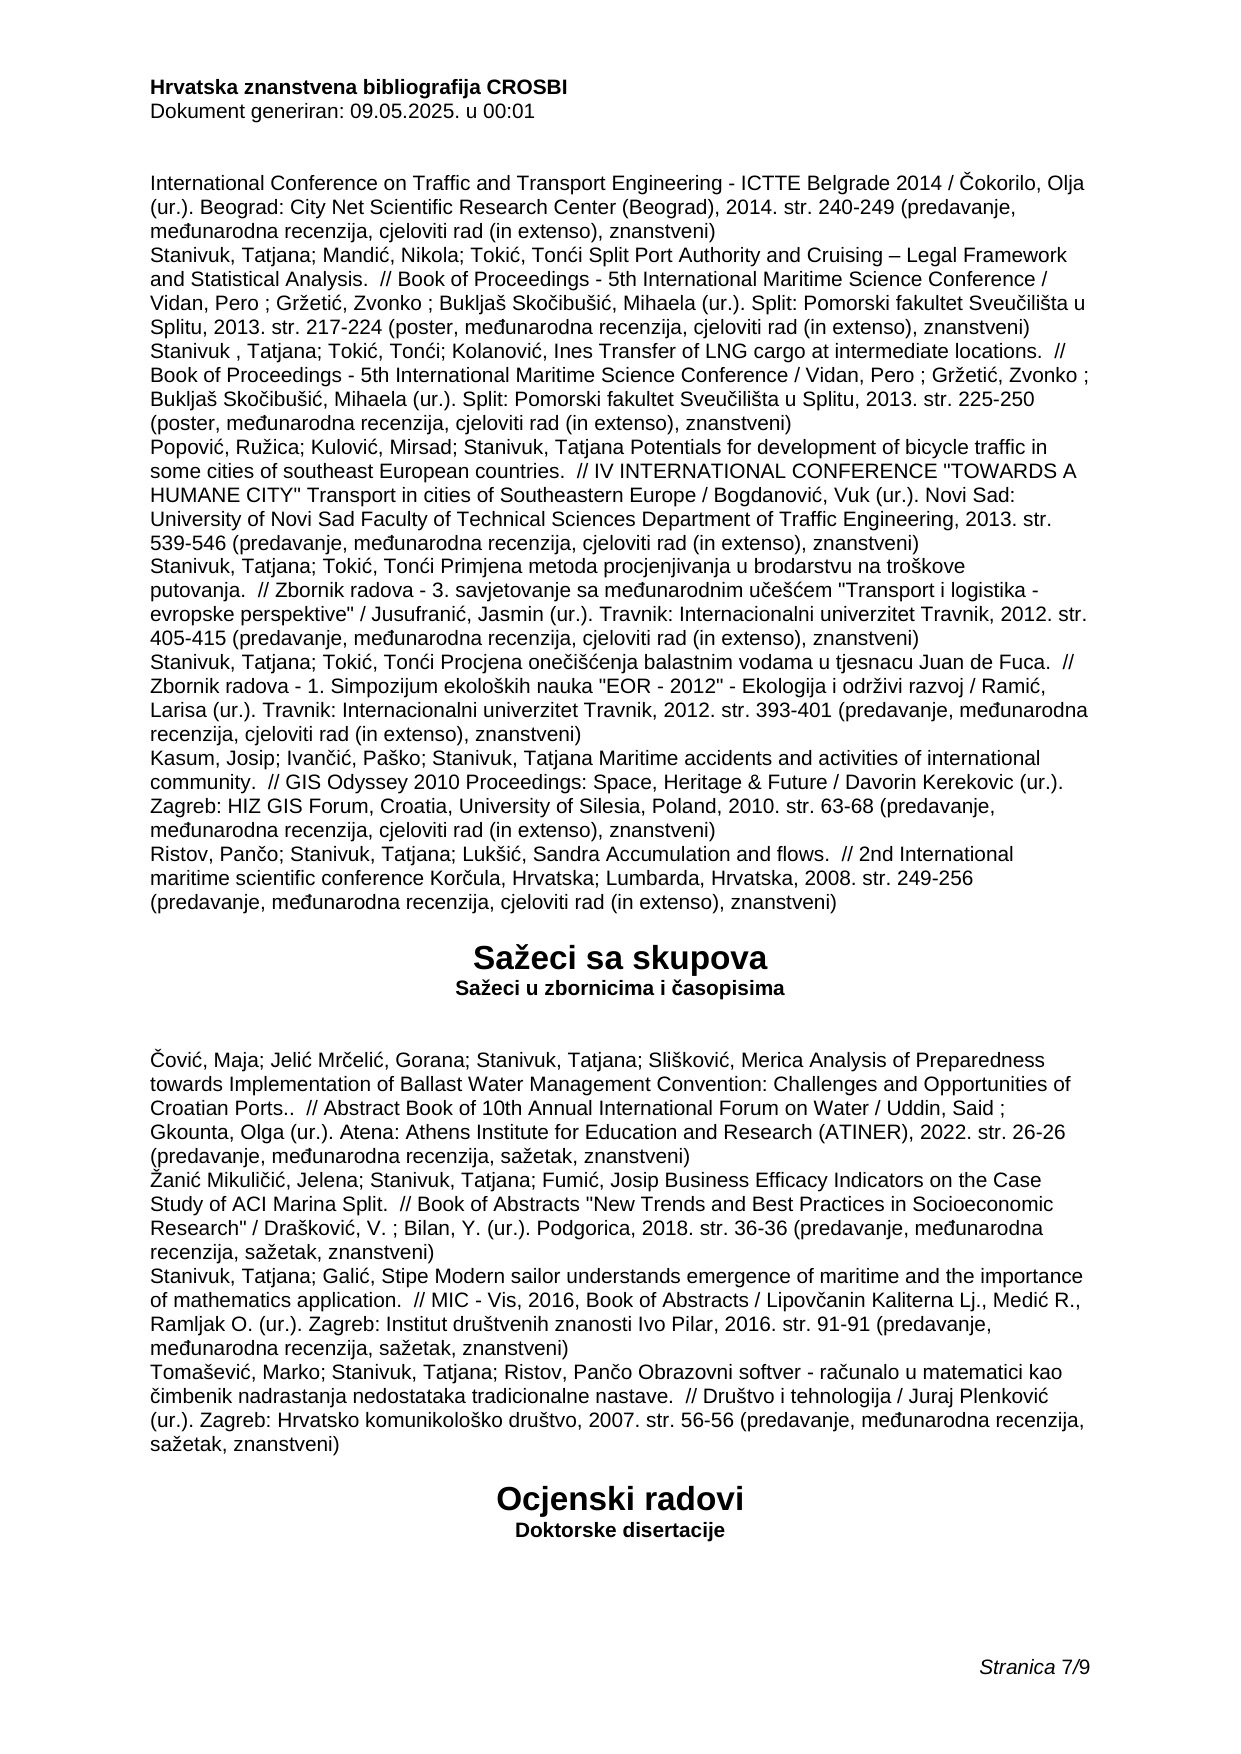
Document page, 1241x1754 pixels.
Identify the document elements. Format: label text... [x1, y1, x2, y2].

subtitle Doktorske disertacije [150, 1518, 1090, 1542]
text Kasum, Josip; Ivančić, Paško; Stanivuk, Tatjana [150, 746, 1090, 842]
subtitle Sažeci u zbornicima i časopisima [150, 976, 1090, 1000]
text Stanivuk , Tatjana; Tokić, Tonći; Kolanović, Ines [150, 339, 1090, 434]
text Stanivuk, Tatjana; Galić, Stipe [150, 1264, 1090, 1359]
text Ristov, Pančo; Stanivuk, Tatjana; Lukšić, Sandra [150, 842, 1090, 914]
text Žanić Mikuličić, Jelena; Stanivuk, Tatjana; Fumić, Josip [150, 1168, 1090, 1264]
text Stanivuk, Tatjana; Tokić, Tonći [150, 650, 1090, 746]
subtitle Sažeci sa skupova [150, 938, 1090, 976]
text Čović, Maja; Jelić Mrčelić, Gorana; Stanivuk, Tatjana; Slišković, Merica [150, 1048, 1090, 1168]
text Stanivuk, Tatjana; Tokić, Tonći [150, 554, 1090, 650]
text Stanivuk, Tatjana; Mandić, Nikola; Tokić, Tonći [150, 243, 1090, 339]
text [150, 171, 1090, 243]
text Popović, Ružica; Kulović, Mirsad; Stanivuk, Tatjana [150, 434, 1090, 554]
subtitle Ocjenski radovi [150, 1479, 1090, 1518]
text Tomašević, Marko; Stanivuk, Tatjana; Ristov, Pančo [150, 1359, 1090, 1455]
